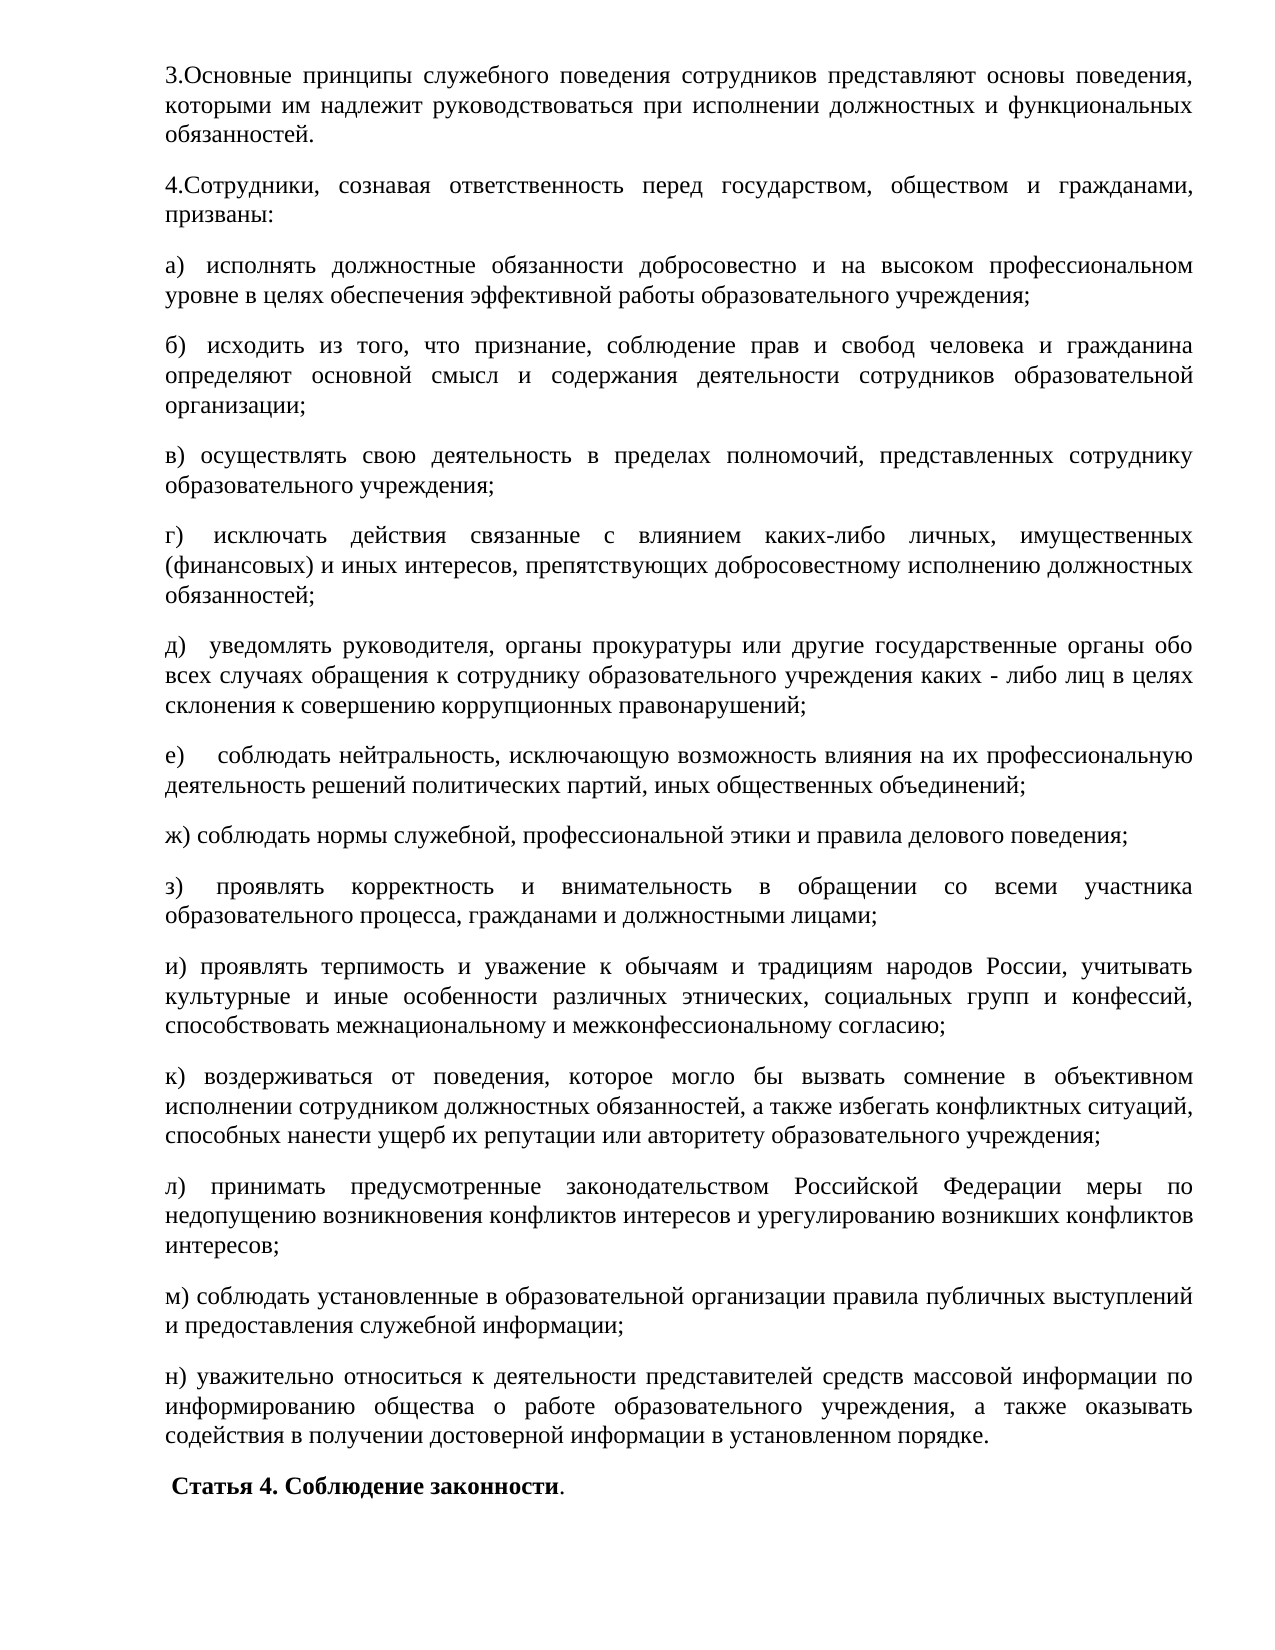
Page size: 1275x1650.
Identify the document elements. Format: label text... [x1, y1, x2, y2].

text г) исключать действия связанные с влиянием каких-либо личных, имущественных (финансовых) и иных интересов, препятствующих добросовестному исполнению должностных обязанностей; [165, 519, 1194, 608]
text е) соблюдать нейтральность, исключающую возможность влияния на их профессиональную деятельность решений политических партий, иных общественных объединений; [165, 739, 1194, 799]
text и) проявлять терпимость и уважение к обычаям и традициям народов России, учитывать культурные и иные особенности различных этнических, социальных групп и конфессий, способствовать межнациональному и межконфессиональному согласию; [165, 950, 1194, 1039]
text б) исходить из того, что признание, соблюдение прав и свобод человека и гражданина определяют основной смысл и содержания деятельности сотрудников образовательной организации; [165, 329, 1194, 418]
text Статья 4. Соблюдение законности. [165, 1470, 1194, 1500]
text л) принимать предусмотренные законодательством Российской Федерации меры по недопущению возникновения конфликтов интересов и урегулированию возникших конфликтов интересов; [165, 1170, 1194, 1259]
text в) осуществлять свою деятельность в пределах полномочий, представленных сотруднику образовательного учреждения; [165, 439, 1194, 499]
text з) проявлять корректность и внимательность в обращении со всеми участника образовательного процесса, гражданами и должностными лицами; [165, 870, 1194, 929]
text н) уважительно относиться к деятельности представителей средств массовой информации по информированию общества о работе образовательного учреждения, а также оказывать содействия в получении достоверной информации в установленном порядке. [165, 1360, 1194, 1449]
text ж) соблюдать нормы служебной, профессиональной этики и правила делового поведения; [165, 819, 1196, 849]
text 4.Сотрудники, сознавая ответственность перед государством, обществом и гражданами, призваны: [165, 169, 1194, 228]
text 3.Основные принципы служебного поведения сотрудников представляют основы поведения, которыми им надлежит руководствоваться при исполнении должностных и функциональных обязанностей. [165, 59, 1194, 148]
text д) уведомлять руководителя, органы прокуратуры или другие государственные органы обо всех случаях обращения к сотруднику образовательного учреждения каких - либо лиц в целях склонения к совершению коррупционных правонарушений; [165, 629, 1194, 718]
text а) исполнять должностные обязанности добросовестно и на высоком профессиональном уровне в целях обеспечения эффективной работы образовательного учреждения; [165, 249, 1194, 308]
text м) соблюдать установленные в образовательной организации правила публичных выступлений и предоставления служебной информации; [165, 1280, 1194, 1339]
text к) воздерживаться от поведения, которое могло бы вызвать сомнение в объективном исполнении сотрудником должностных обязанностей, а также избегать конфликтных ситуаций, способных нанести ущерб их репутации или авторитету образовательного учреждения; [165, 1060, 1194, 1149]
